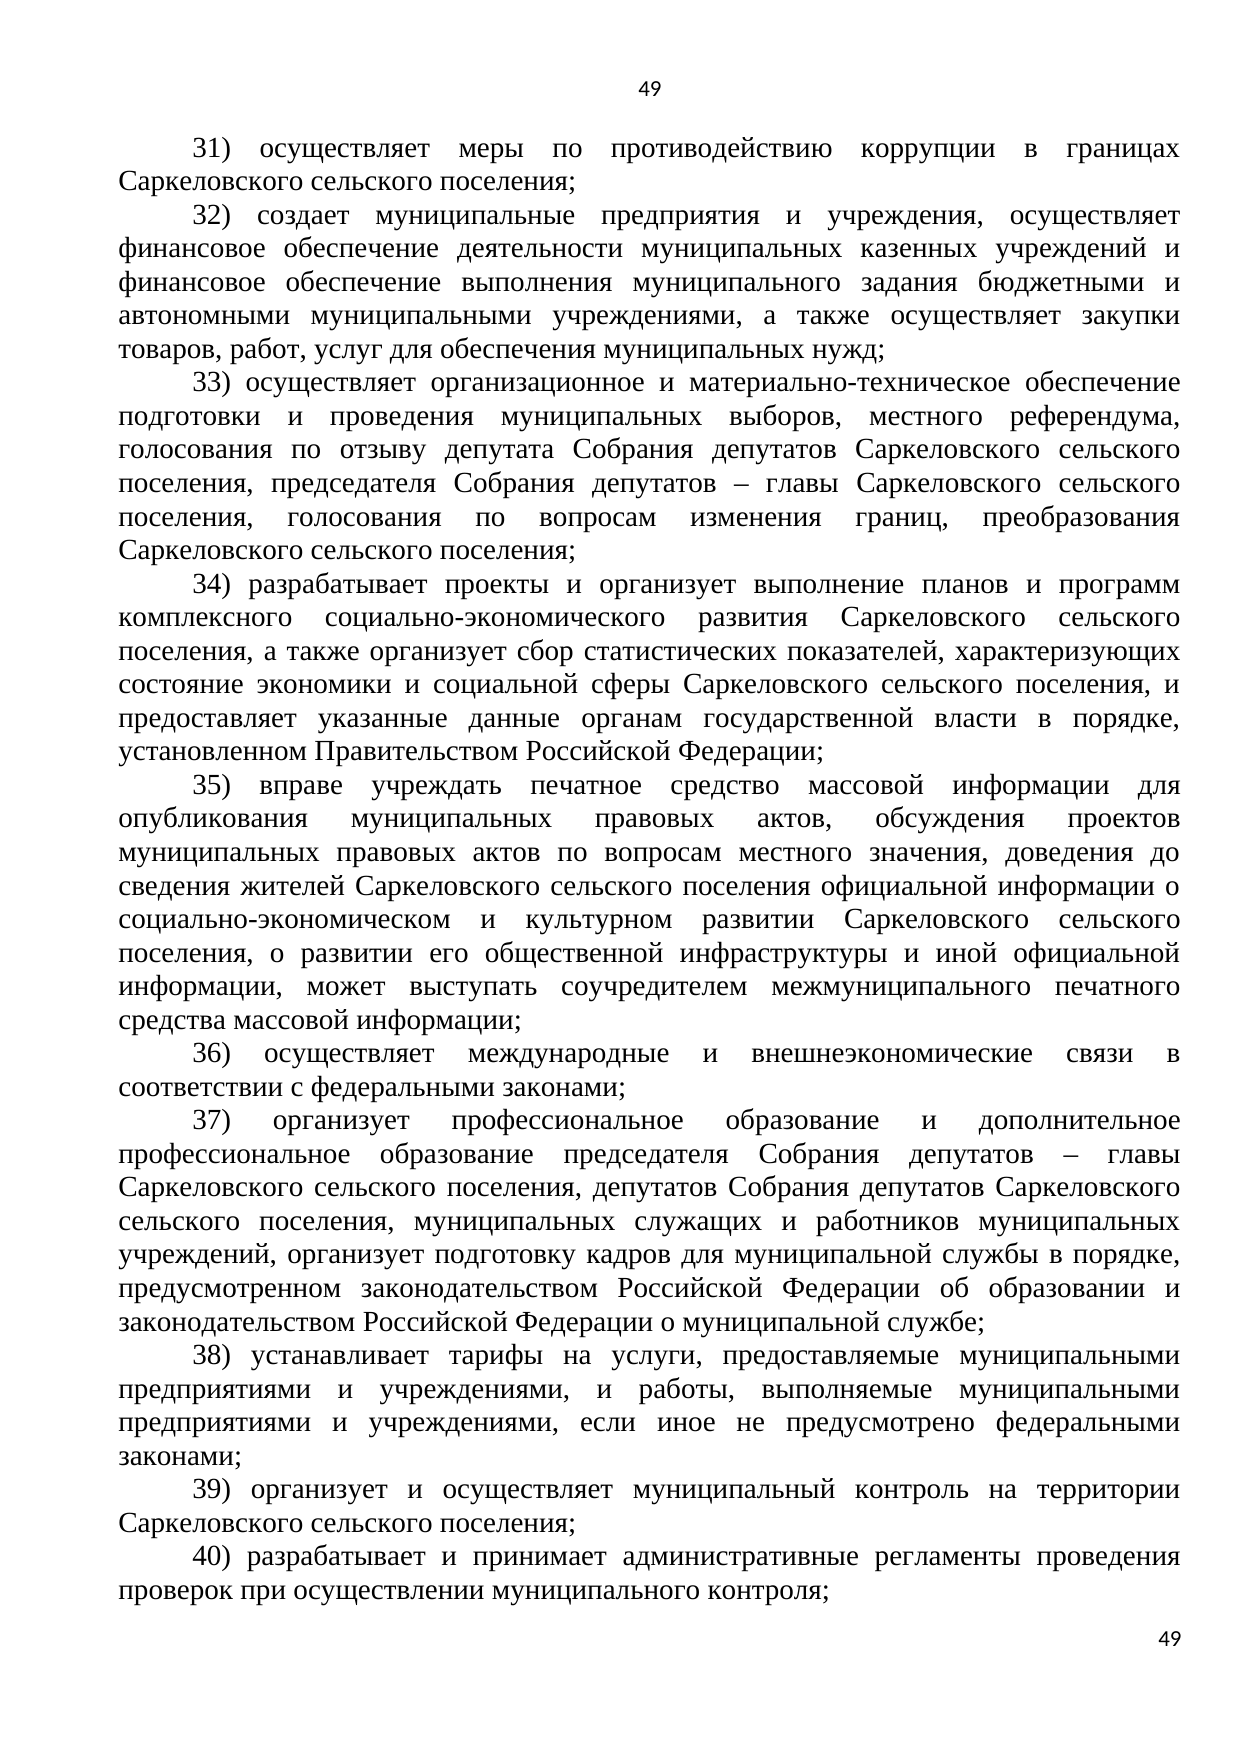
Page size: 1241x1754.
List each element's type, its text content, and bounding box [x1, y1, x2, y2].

text 36) осуществляет международные и внешнеэкономические связи в соответствии с федеральными законами; [118, 1035, 1181, 1102]
text 31) осуществляет меры по противодействию коррупции в границах Саркеловского сельского поселения; [118, 130, 1181, 197]
text 35) вправе учреждать печатное средство массовой информации для опубликования муниципальных правовых актов, обсуждения проектов муниципальных правовых актов по вопросам местного значения, доведения до сведения жителей Саркеловского сельского поселения официальной информации о социально-экономическом и культурном развитии Саркеловского сельского поселения, о развитии его общественной инфраструктуры и иной официальной информации, может выступать соучредителем межмуниципального печатного средства массовой информации; [118, 767, 1181, 1035]
text 38) устанавливает тарифы на услуги, предоставляемые муниципальными предприятиями и учреждениями, и работы, выполняемые муниципальными предприятиями и учреждениями, если иное не предусмотрено федеральными законами; [118, 1337, 1181, 1471]
text 39) организует и осуществляет муниципальный контроль на территории Саркеловского сельского поселения; [118, 1471, 1181, 1538]
text 33) осуществляет организационное и материально-техническое обеспечение подготовки и проведения муниципальных выборов, местного референдума, голосования по отзыву депутата Собрания депутатов Саркеловского сельского поселения, председателя Собрания депутатов – главы Саркеловского сельского поселения, голосования по вопросам изменения границ, преобразования Саркеловского сельского поселения; [118, 364, 1181, 566]
text 40) разрабатывает и принимает административные регламенты проведения проверок при осуществлении муниципального контроля; [118, 1538, 1181, 1606]
text 34) разрабатывает проекты и организует выполнение планов и программ комплексного социально-экономического развития Саркеловского сельского поселения, а также организует сбор статистических показателей, характеризующих состояние экономики и социальной сферы Саркеловского сельского поселения, и предоставляет указанные данные органам государственной власти в порядке, установленном Правительством Российской Федерации; [118, 566, 1181, 767]
text 37) организует профессиональное образование и дополнительное профессиональное образование председателя Собрания депутатов – главы Саркеловского сельского поселения, депутатов Собрания депутатов Саркеловского сельского поселения, муниципальных служащих и работников муниципальных учреждений, организует подготовку кадров для муниципальной службы в порядке, предусмотренном законодательством Российской Федерации об образовании и законодательством Российской Федерации о муниципальной службе; [118, 1102, 1181, 1337]
text 32) создает муниципальные предприятия и учреждения, осуществляет финансовое обеспечение деятельности муниципальных казенных учреждений и финансовое обеспечение выполнения муниципального задания бюджетными и автономными муниципальными учреждениями, а также осуществляет закупки товаров, работ, услуг для обеспечения муниципальных нужд; [118, 197, 1181, 364]
